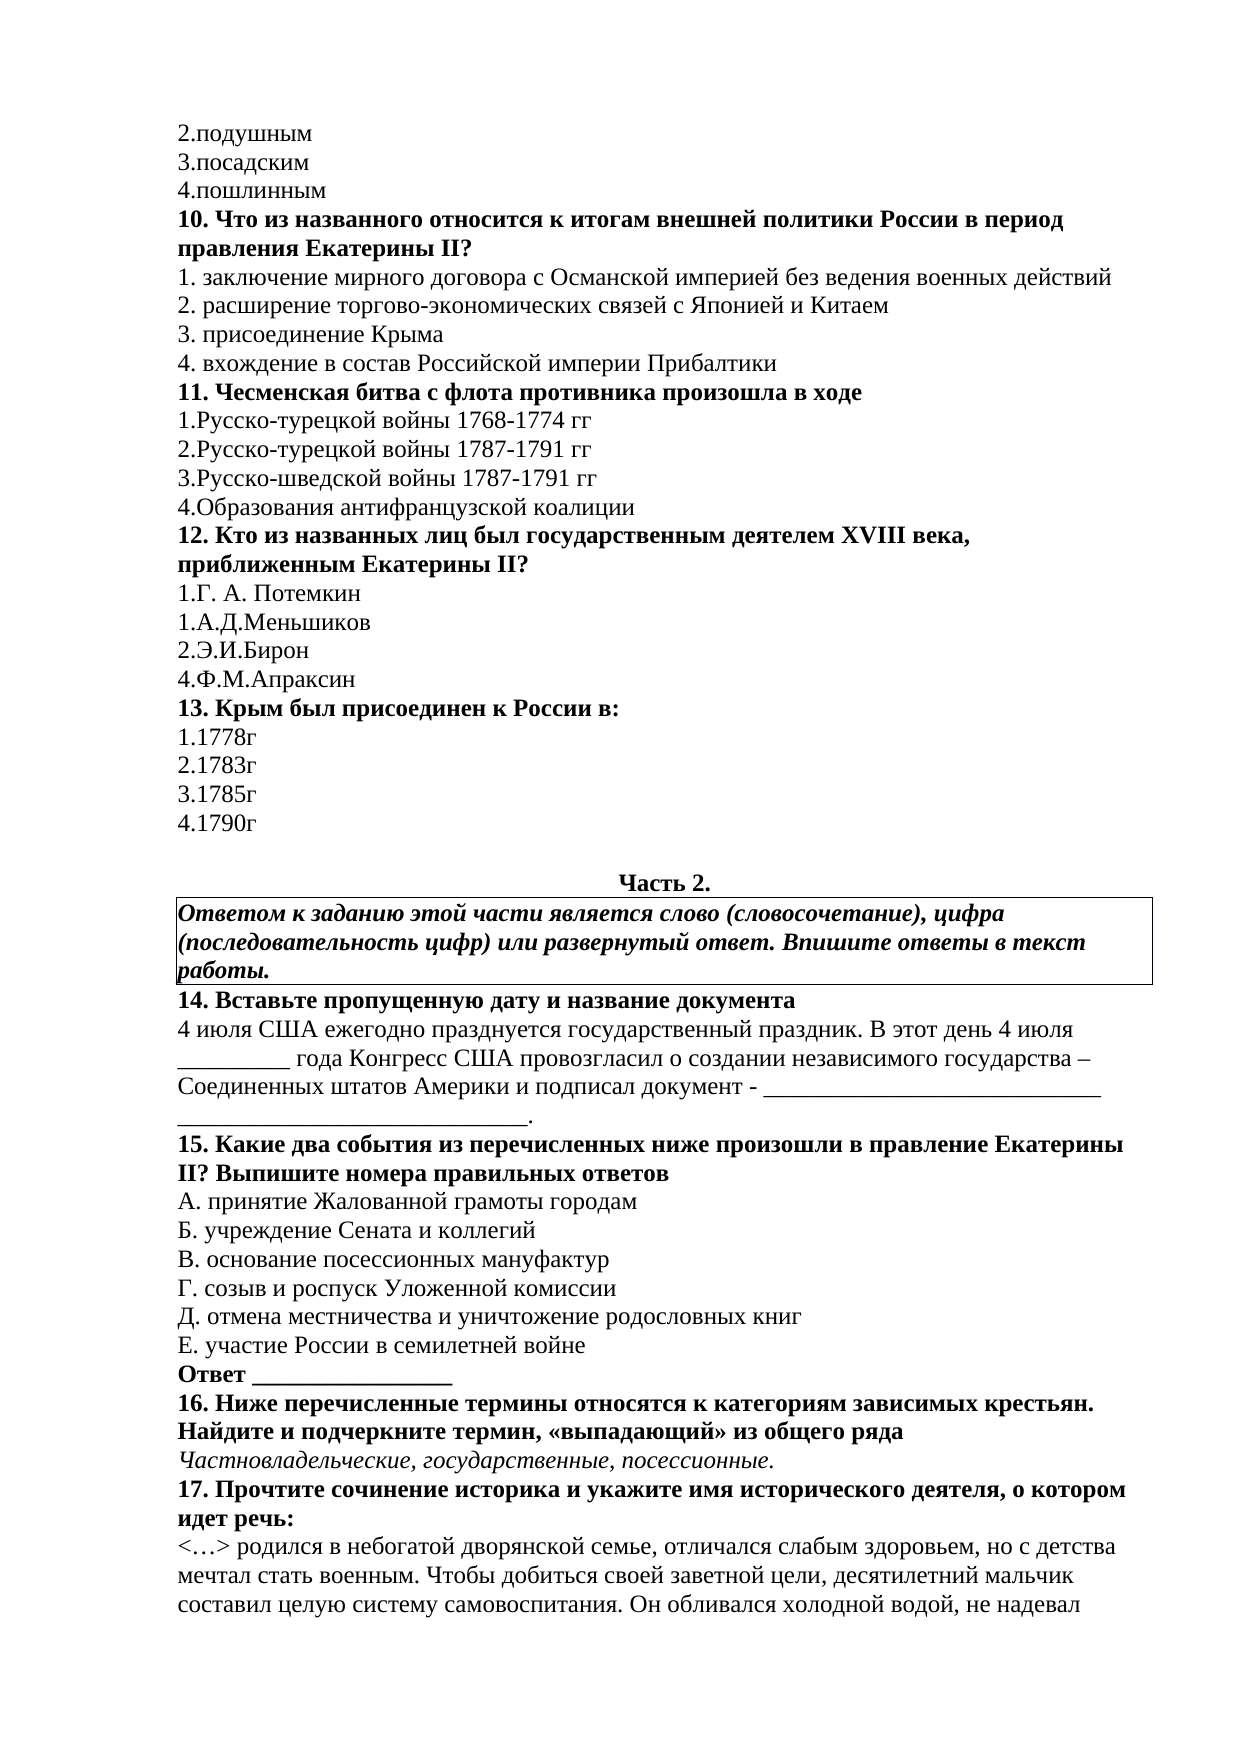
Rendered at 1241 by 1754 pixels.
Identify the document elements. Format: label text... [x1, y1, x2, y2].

text 1.Русско-турецкой войны 1768-1774 гг [177, 406, 1152, 434]
text Д. отмена местничества и уничтожение родословных книг [177, 1301, 1152, 1330]
text 1.А.Д.Меньшиков [177, 607, 1152, 636]
text 3.1785г [177, 779, 1152, 808]
text 17. Прочтите сочинение историка и укажите имя исторического деятеля, о котором идет речь: [177, 1474, 1152, 1531]
text 3. присоединение Крыма [177, 319, 1152, 348]
text 2.1783г [177, 751, 1152, 779]
text Е. участие России в семилетней войне [177, 1330, 1152, 1359]
text 14. Вставьте пропущенную дату и название документа [177, 985, 1152, 1014]
text 2.Русско-турецкой войны 1787-1791 гг [177, 434, 1152, 463]
text В. основание посессионных мануфактур [177, 1244, 1152, 1273]
text 4. вхождение в состав Российской империи Прибалтики [177, 348, 1152, 377]
text 4.Ф.М.Апраксин [177, 664, 1152, 693]
text 10. Что из названного относится к итогам внешней политики России в период правления Екатерины II? [177, 204, 1152, 262]
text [177, 1531, 1152, 1618]
text 2.подушным [177, 118, 1152, 147]
text 13. Крым был присоединен к России в: [177, 693, 1152, 722]
text 12. Кто из названных лиц был государственным деятелем XVIII века, приближенным Екатерины II? [177, 521, 1152, 578]
text Часть 2. [177, 868, 1152, 897]
text 3.Русско-шведской войны 1787-1791 гг [177, 463, 1152, 492]
text 3.посадским [177, 147, 1152, 176]
text 15. Какие два события из перечисленных ниже произошли в правление Екатерины II? Выпишите номера правильных ответов [177, 1129, 1152, 1186]
text 1.Г. А. Потемкин [177, 578, 1152, 607]
text 16. Ниже перечисленные термины относятся к категориям зависимых крестьян. Найдите и подчеркните термин, «выпадающий» из общего ряда [177, 1388, 1152, 1445]
text Ответом к заданию этой части является слово (словосочетание), цифра (последовательность цифр) или развернутый ответ. Впишите ответы в текст работы. [177, 898, 1152, 984]
text Частновладельческие, государственные, посессионные. [177, 1445, 1152, 1474]
text 1. заключение мирного договора с Османской империей без ведения военных действий [177, 262, 1152, 291]
text 1.1778г [177, 722, 1152, 751]
text Г. созыв и роспуск Уложенной комиссии [177, 1273, 1152, 1301]
text Б. учреждение Сената и коллегий [177, 1215, 1152, 1244]
text А. принятие Жалованной грамоты городам [177, 1186, 1152, 1215]
text 2. расширение торгово-экономических связей с Японией и Китаем [177, 291, 1152, 319]
text 4.Образования антифранцузской коалиции [177, 492, 1152, 521]
text 2.Э.И.Бирон [177, 636, 1152, 664]
text 11. Чесменская битва с флота противника произошла в ходе [177, 377, 1152, 406]
text 4 июля США ежегодно празднуется государственный праздник. В этот день 4 июля _________ года Конгресс США провозгласил о создании независимого государства – Соединенных штатов Америки и подписал документ - ___________________________ [177, 1014, 1152, 1100]
text ____________________________. [177, 1100, 1152, 1129]
text Ответ ________________ [177, 1359, 1152, 1388]
text 4.1790г [177, 808, 1152, 837]
text 4.пошлинным [177, 176, 1152, 204]
